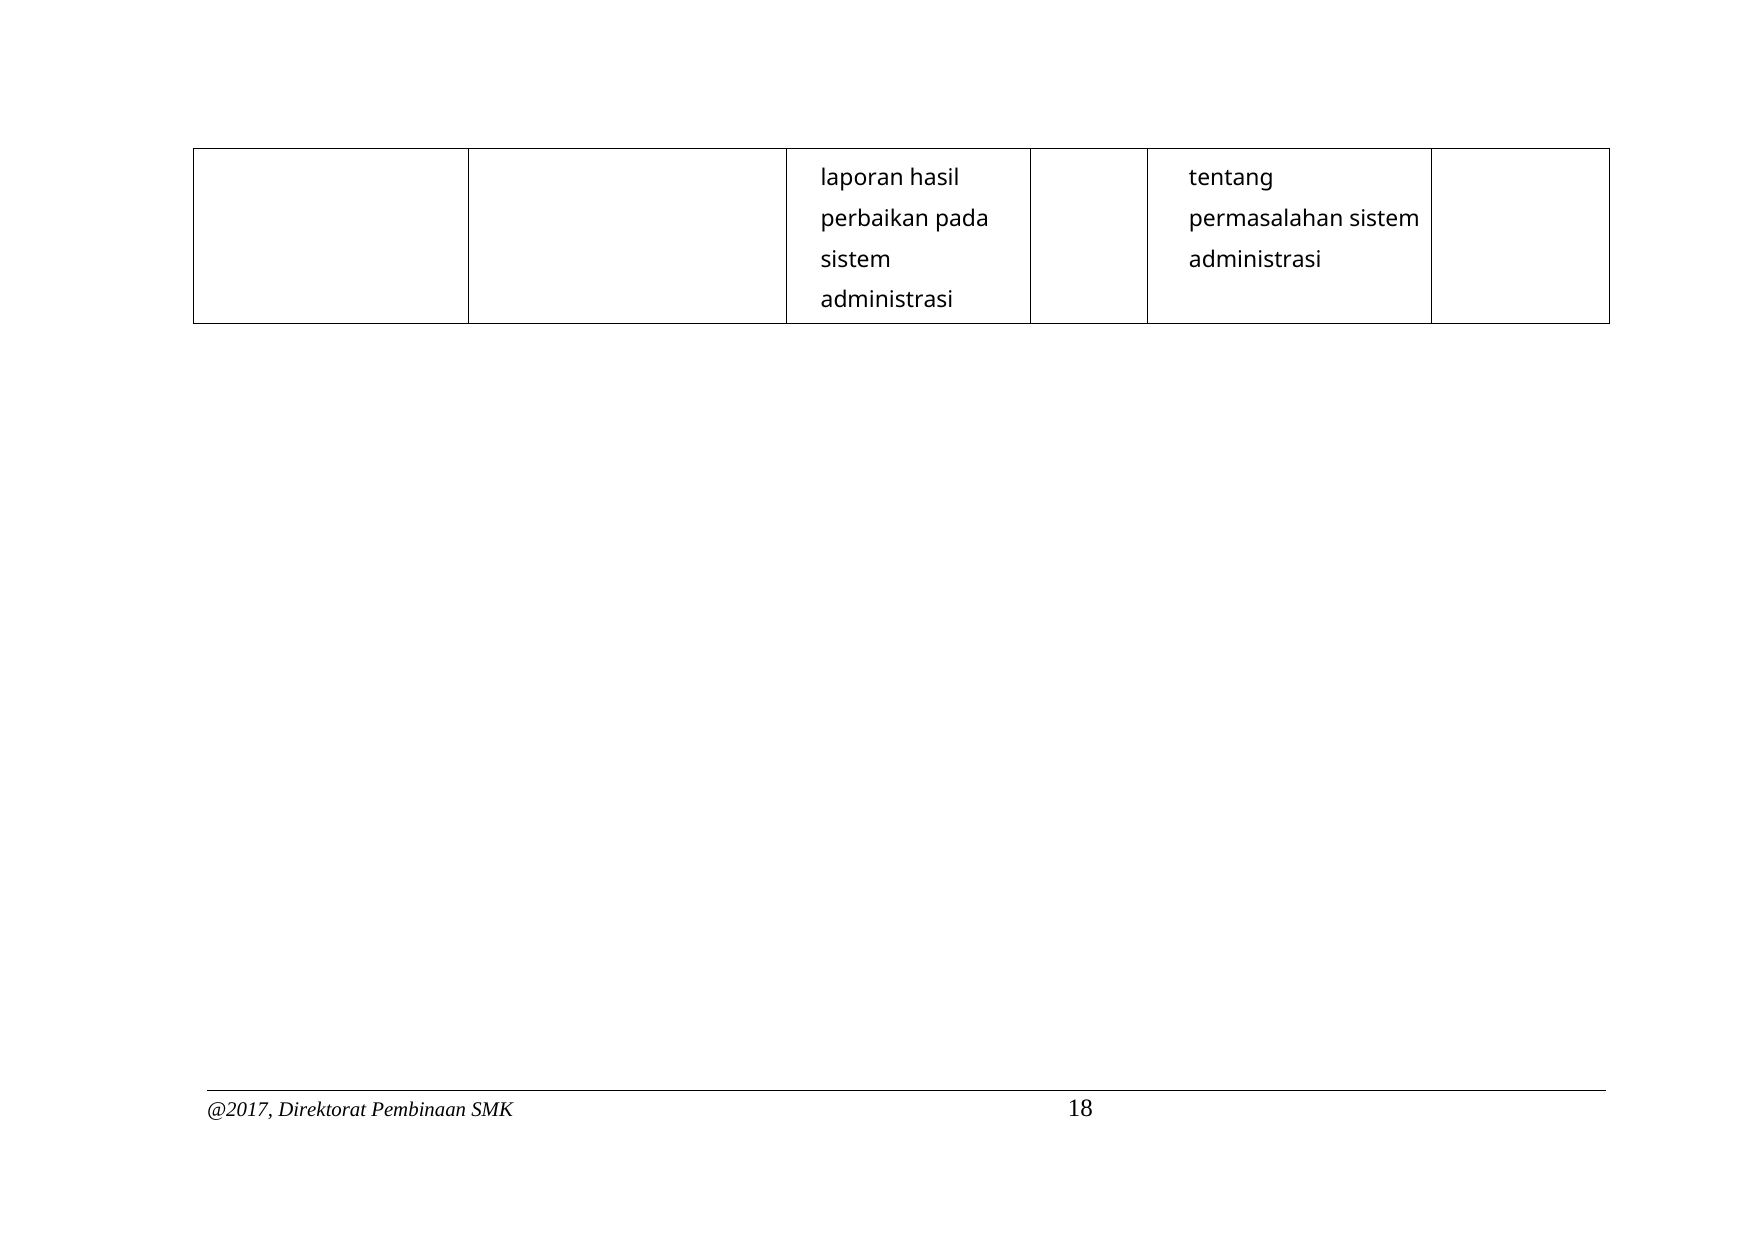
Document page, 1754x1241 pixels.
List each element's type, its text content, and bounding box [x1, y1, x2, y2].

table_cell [787, 149, 1030, 323]
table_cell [1432, 149, 1609, 323]
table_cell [469, 149, 786, 323]
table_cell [194, 149, 468, 323]
table_cell 36 [1031, 149, 1147, 323]
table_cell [1148, 149, 1431, 323]
